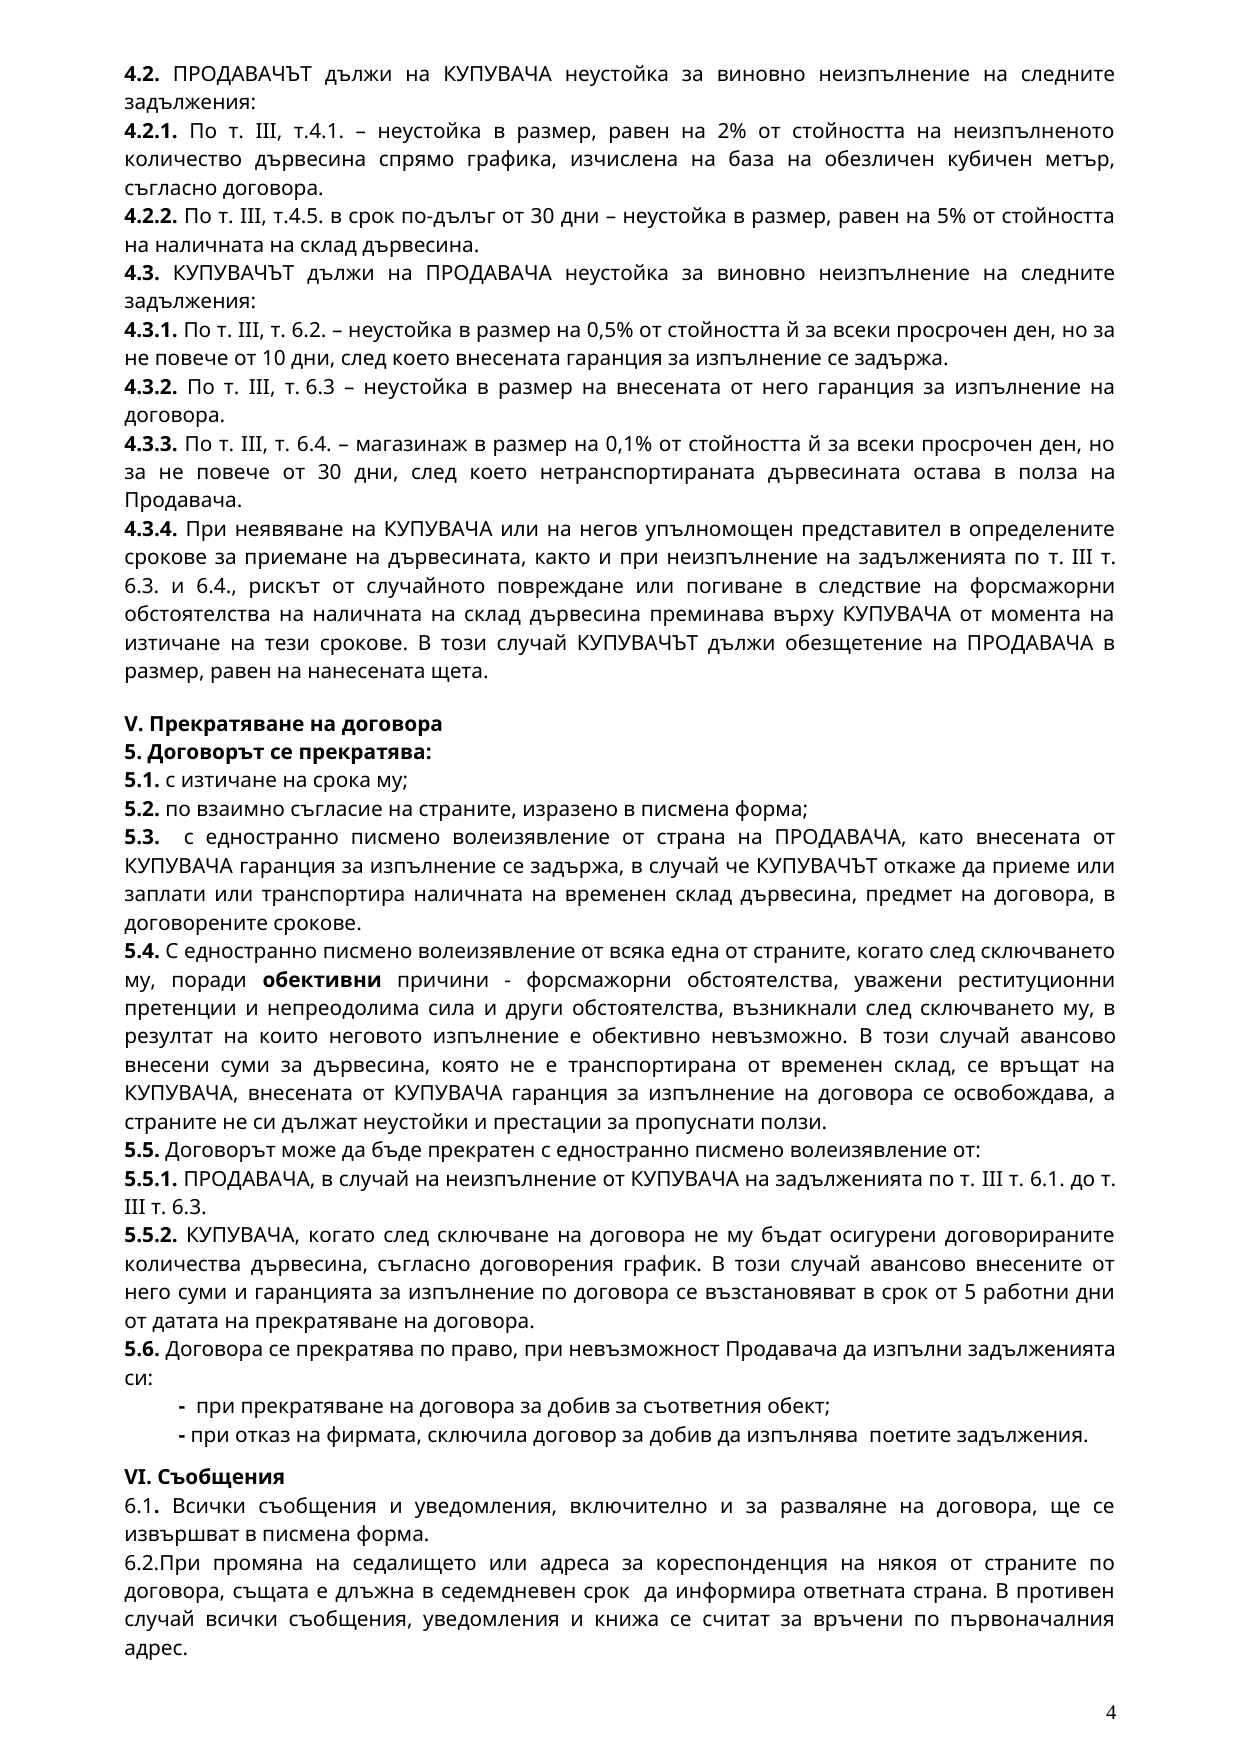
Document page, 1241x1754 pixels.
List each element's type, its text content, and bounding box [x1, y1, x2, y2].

subtitle 5.5. Договорът може да бъде прекратен с едностранно писмено волеизявление от: [124, 1135, 1116, 1164]
subtitle 4.3.1. По т. III, т. 6.2. – неустойка в размер на 0,5% от стойността й за всеки просрочен ден, но за не повече от 10 дни, след което внесената гаранция за изпълнение се задържа. [124, 315, 1116, 372]
subtitle 5.5.2. КУПУВАЧА, когато след сключване на договора не му бъдат осигурени договорираните количества дървесина, съгласно договорения график. В този случай авансово внесените от него суми и гаранцията за изпълнение по договора се възстановяват в срок от 5 работни дни от датата на прекратяване на договора. [124, 1221, 1116, 1334]
subtitle 5.4. С едностранно писмено волеизявление от всяка една от страните, когато след сключването му, поради обективни причини - форсмажорни обстоятелства, уважени реституционни претенции и непреодолима сила и други обстоятелства, възникнали след сключването му, в резултат на които неговото изпълнение е обективно невъзможно. В този случай авансово внесени суми за дървесина, която не е транспортирана от временен склад, се връщат на КУПУВАЧА, внесената от КУПУВАЧА гаранция за изпълнение на договора се освобождава, а страните не си дължат неустойки и престации за пропуснати ползи. [124, 936, 1116, 1135]
subtitle 5.1. с изтичане на срока му; [124, 766, 1116, 794]
text 4.3.4. При неявяване на КУПУВАЧА или на негов упълномощен представител в определените срокове за приемане на дървесината, както и при неизпълнение на задълженията по т. III т. 6.3. и 6.4., рискът от случайното повреждане или погиване в следствие на форсмажорни обстоятелства на наличната на склад дървесина преминава върху КУПУВАЧА от момента на изтичане на тези срокове. В този случай КУПУВАЧЪТ дължи обезщетение на ПРОДАВАЧА в размер, равен на нанесената щета. [124, 514, 1116, 685]
text 4.3.2. По т. III, т. 6.3 – неустойка в размер на внесената от него гаранция за изпълнение на договора. [124, 372, 1116, 429]
subtitle 4.3. КУПУВАЧЪТ дължи на ПРОДАВАЧА неустойка за виновно неизпълнение на следните задължения: [124, 258, 1116, 315]
subtitle 4.2.2. По т. III, т.4.5. в срок по-дълъг от 30 дни – неустойка в размер, равен на 5% от стойността на наличната на склад дървесина. [124, 201, 1116, 258]
text V. Прекратяване на договора [124, 709, 1116, 737]
text - при отказ на фирмата, сключила договор за добив да изпълнява поетите задължения. [124, 1420, 1116, 1448]
text 6.2.При промяна на седалището или адреса за кореспонденция на някоя от страните по договора, същата е длъжна в седемдневен срок да информира ответната страна. В противен случай всички съобщения, уведомления и книжа се считат за връчени по първоначалния адрес. [124, 1548, 1116, 1661]
text 4.3.3. По т. III, т. 6.4. – магазинаж в размер на 0,1% от стойността й за всеки просрочен ден, но за не повече от 30 дни, след което нетранспортираната дървесината остава в полза на Продавача. [124, 429, 1116, 514]
subtitle 4.2. ПРОДАВАЧЪТ дължи на КУПУВАЧА неустойка за виновно неизпълнение на следните задължения: [124, 59, 1116, 116]
text 6.1. Всички съобщения и уведомления, включително и за разваляне на договора, ще се извършват в писмена форма. [124, 1491, 1116, 1548]
subtitle 5.3. с едностранно писмено волеизявление от страна на ПРОДАВАЧА, като внесената от КУПУВАЧА гаранция за изпълнение се задържа, в случай че КУПУВАЧЪТ откаже да приеме или заплати или транспортира наличната на временен склад дървесина, предмет на договора, в договорените срокове. [124, 822, 1116, 936]
subtitle 5.2. по взаимно съгласие на страните, изразено в писмена форма; [124, 794, 1116, 822]
text VI. Съобщения [124, 1462, 1116, 1491]
subtitle 4.2.1. По т. III, т.4.1. – неустойка в размер, равен на 2% от стойността на неизпълненото количество дървесина спрямо графика, изчислена на база на обезличен кубичен метър, съгласно договора. [124, 116, 1116, 201]
text - при прекратяване на договора за добив за съответния обект; [124, 1391, 1116, 1420]
subtitle 5. Договорът се прекратява: [124, 737, 1116, 766]
text 5.6. Договора се прекратява по право, при невъзможност Продавача да изпълни задълженията си: [124, 1334, 1116, 1391]
subtitle 5.5.1. ПРОДАВАЧА, в случай на неизпълнение от КУПУВАЧА на задълженията по т. III т. 6.1. до т. III т. 6.3. [124, 1164, 1116, 1221]
